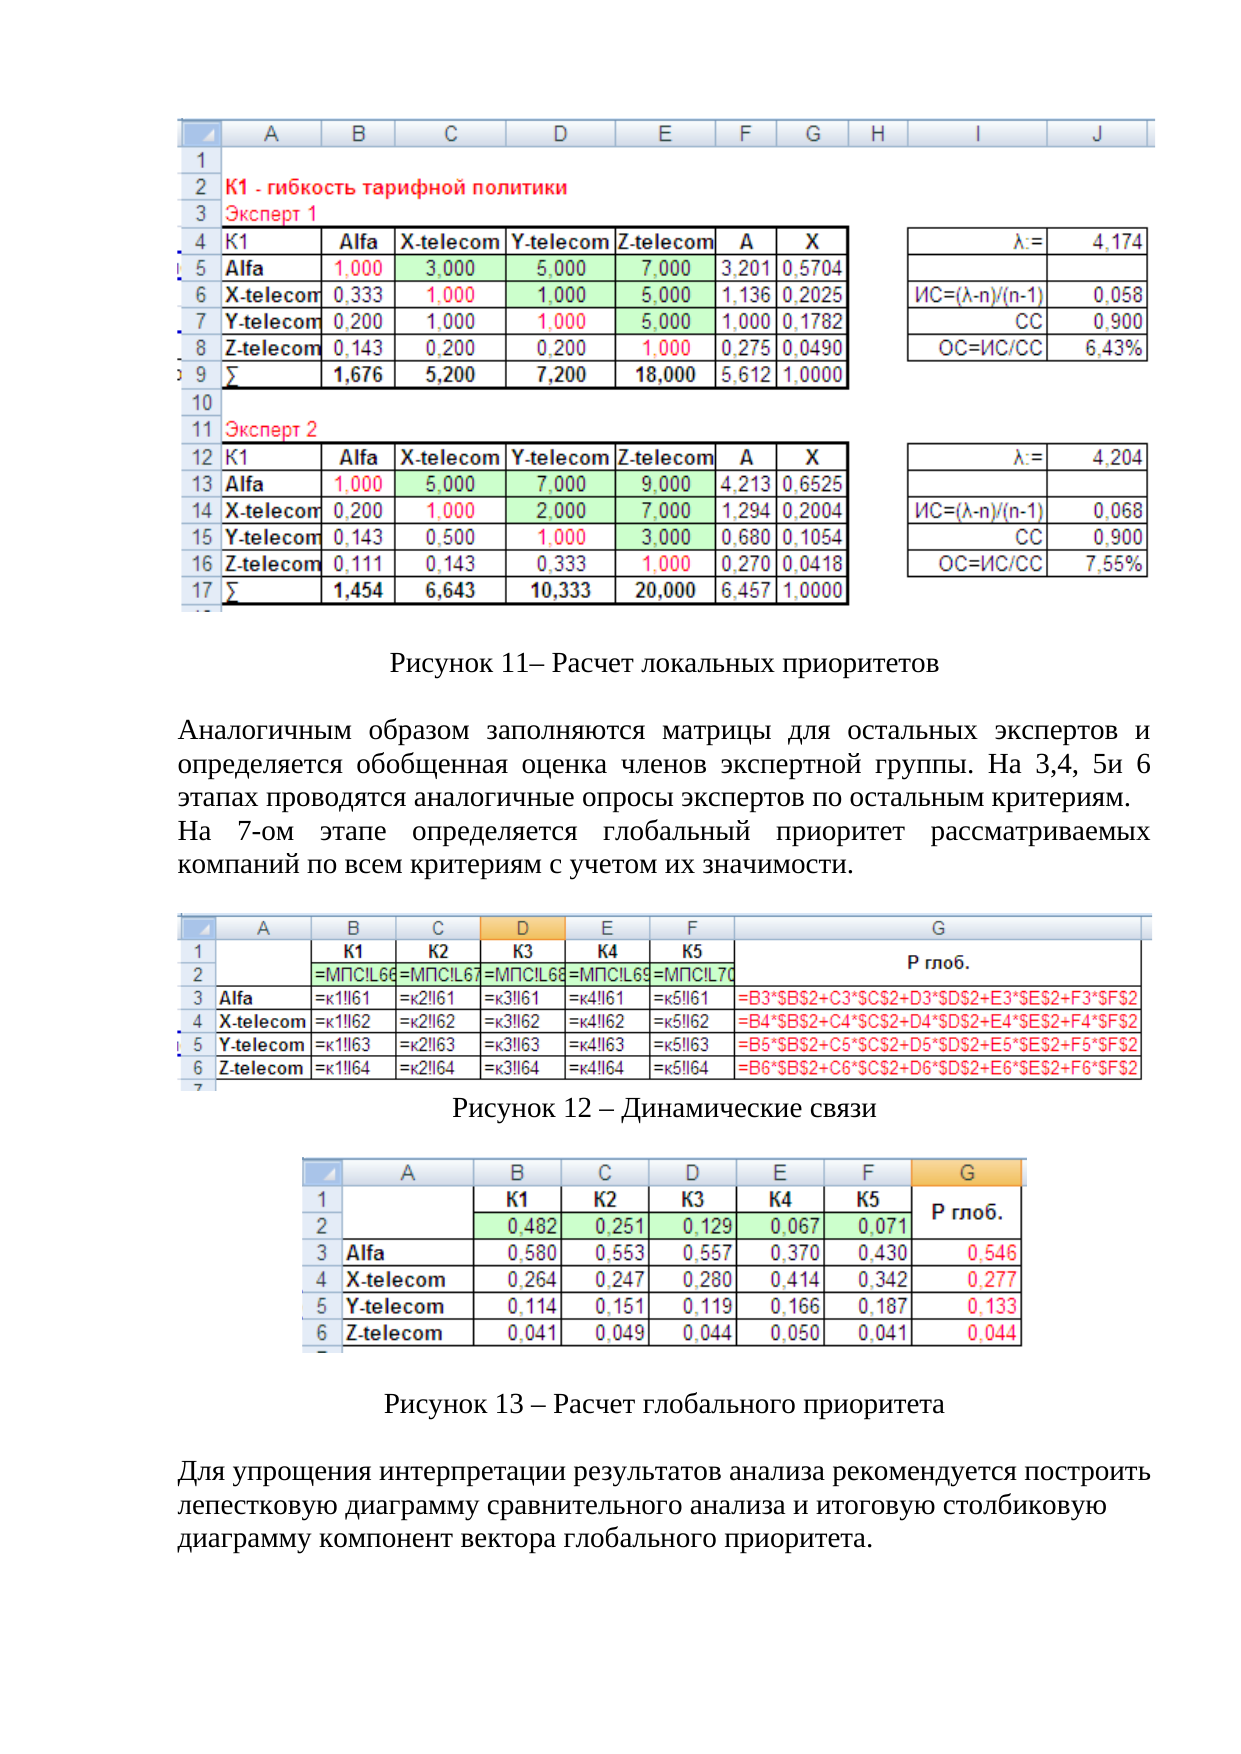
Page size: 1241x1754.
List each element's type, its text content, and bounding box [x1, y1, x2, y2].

text Рисунок 11– Расчет локальных приоритетов [177, 645, 1152, 679]
picture [177, 118, 1156, 612]
text Аналогичным образом заполняются матрицы для остальных экспертов и определяетcя обобщенная оценка членов экспертной группы. На 3,4, 5и 6 этапах проводятся аналогичные опросы экспертов по остальным критериям. [177, 712, 1152, 813]
picture [177, 913, 1153, 1091]
text На 7-ом этапе определяется глобальный приоритет рассматриваемых компаний по всем критериям с учетом их значимости. [177, 813, 1152, 880]
text Рисунок 13 – Расчет глобального приоритета [177, 1386, 1152, 1420]
text Рисунок 12 – Динамические связи [177, 1091, 1152, 1124]
text Для упрощения интерпретации результатов анализа рекомендуется построить лепестковую диаграмму сравнительного анализа и итоговую столбиковую диаграмму компонент вектора глобального приоритета. [177, 1453, 1152, 1554]
picture [302, 1157, 1027, 1353]
